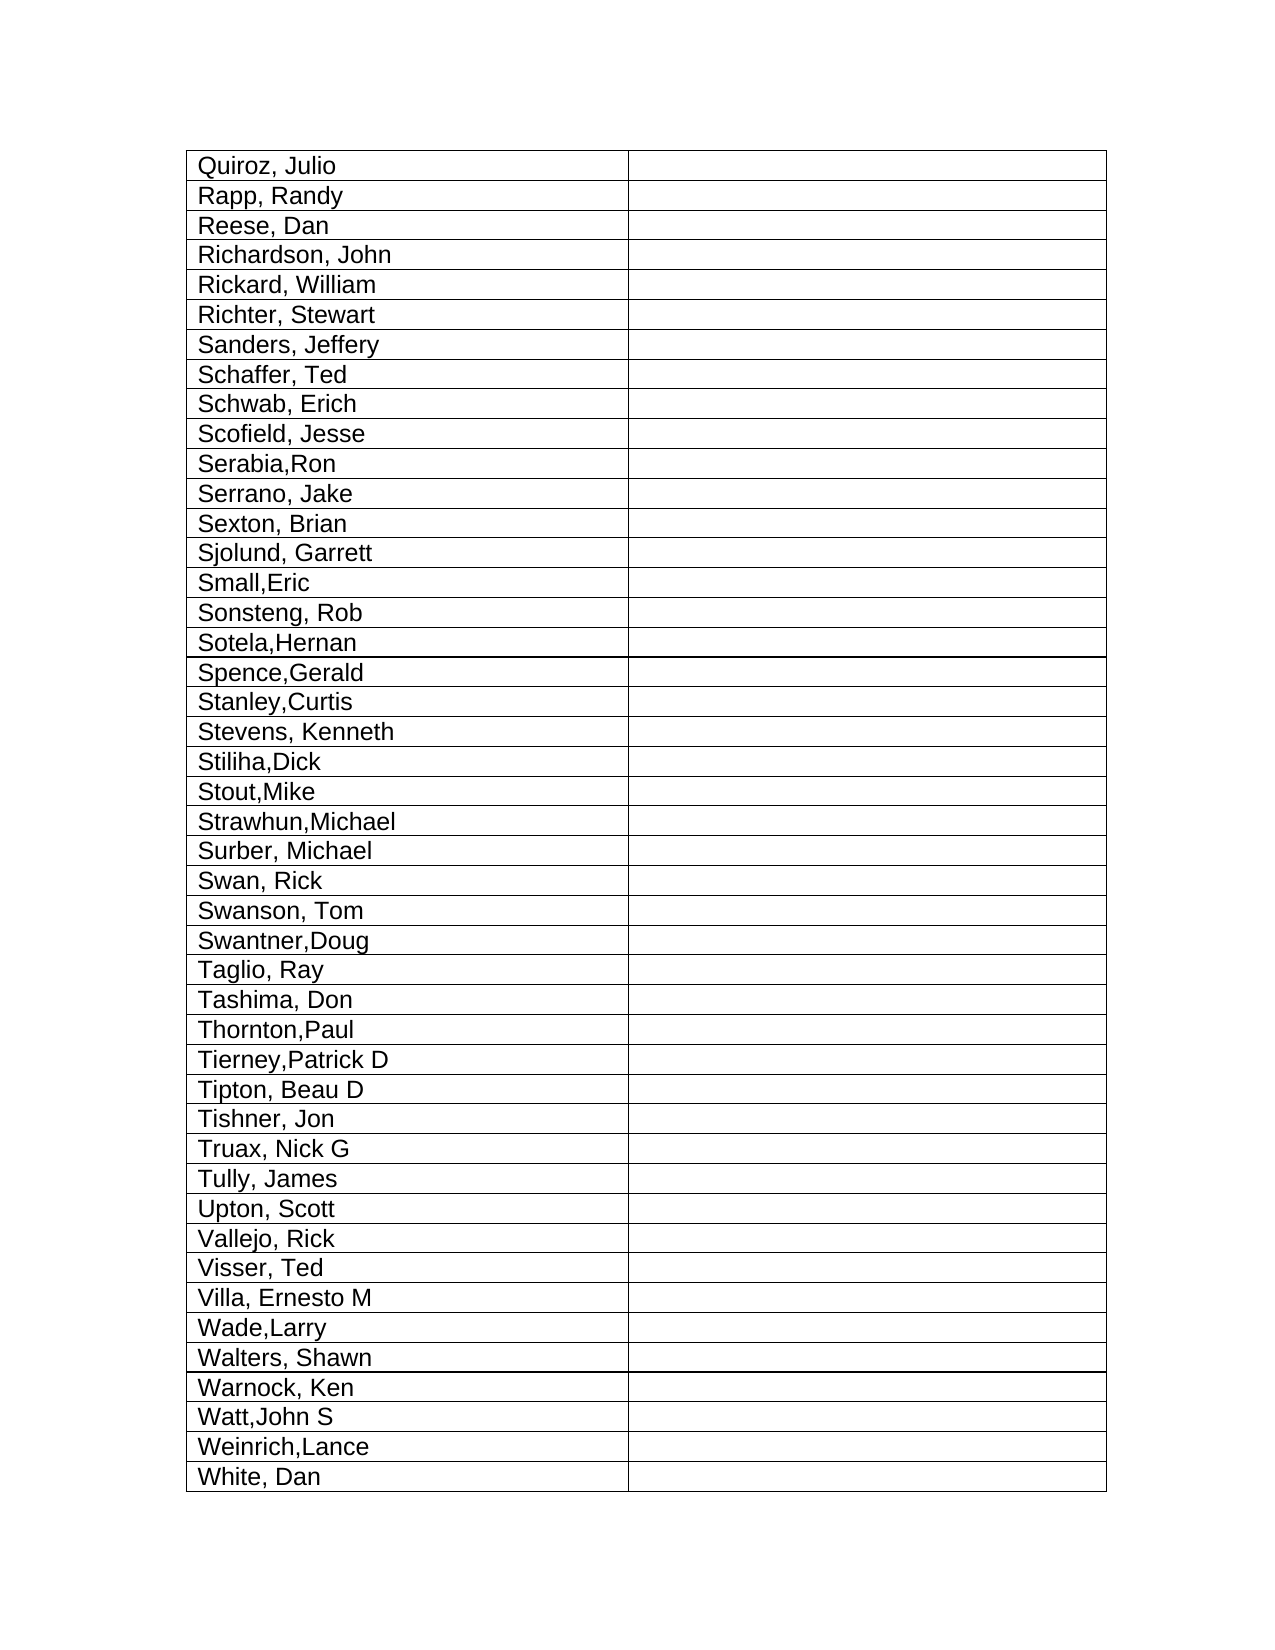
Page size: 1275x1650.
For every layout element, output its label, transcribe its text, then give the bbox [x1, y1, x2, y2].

table_cell Weinrich,Lance [187, 1432, 628, 1461]
table_cell [629, 747, 1106, 776]
table_cell [629, 985, 1106, 1014]
table_cell Rickard, William [187, 270, 628, 299]
table_cell Tipton, Beau D [187, 1075, 628, 1103]
table_cell Vallejo, Rick [187, 1224, 628, 1252]
table_cell Rapp, Randy [187, 181, 628, 209]
table_cell [629, 1313, 1106, 1342]
table_cell [629, 1075, 1106, 1103]
table_cell [629, 836, 1106, 865]
table_cell Sanders, Jeffery [187, 330, 628, 358]
table_cell Stiliha,Dick [187, 747, 628, 776]
table_cell Sexton, Brian [187, 509, 628, 537]
table_cell [629, 687, 1106, 716]
table_cell Schwab, Erich [187, 389, 628, 418]
table_cell Tully, James [187, 1164, 628, 1193]
table_cell Scofield, Jesse [187, 419, 628, 448]
table_cell Tishner, Jon [187, 1104, 628, 1133]
table_cell [629, 777, 1106, 805]
table_cell Swanson, Tom [187, 896, 628, 924]
table_cell [629, 211, 1106, 239]
table_cell [629, 270, 1106, 299]
table_cell [629, 538, 1106, 567]
table_cell Serrano, Jake [187, 479, 628, 507]
table_cell Truax, Nick G [187, 1134, 628, 1163]
table_cell [629, 330, 1106, 358]
table_cell [629, 240, 1106, 269]
table_cell Sonsteng, Rob [187, 598, 628, 627]
table_cell [629, 389, 1106, 418]
table_cell Richardson, John [187, 240, 628, 269]
table_cell Swan, Rick [187, 866, 628, 895]
table_cell Wade,Larry [187, 1313, 628, 1342]
table_cell [629, 1224, 1106, 1252]
table_cell [629, 151, 1106, 180]
table_cell [629, 1134, 1106, 1163]
table_cell [629, 896, 1106, 924]
table_cell [629, 866, 1106, 895]
table_cell Swantner,Doug [187, 926, 628, 954]
table_cell [629, 955, 1106, 984]
table_cell Thornton,Paul [187, 1015, 628, 1044]
table_cell Stevens, Kenneth [187, 717, 628, 746]
table_cell Warnock, Ken [187, 1373, 628, 1401]
table_cell [629, 419, 1106, 448]
table_cell [629, 1045, 1106, 1073]
table_cell Serabia,Ron [187, 449, 628, 478]
table_cell Schaffer, Ted [187, 360, 628, 388]
table_cell Visser, Ted [187, 1253, 628, 1282]
table_cell [629, 1104, 1106, 1133]
table_cell Strawhun,Michael [187, 806, 628, 835]
table_cell Surber, Michael [187, 836, 628, 865]
table_cell [629, 628, 1106, 656]
table_cell [629, 1253, 1106, 1282]
table_cell [629, 1164, 1106, 1193]
table_cell [629, 806, 1106, 835]
table_cell Stanley,Curtis [187, 687, 628, 716]
table_cell [629, 926, 1106, 954]
table_cell [629, 181, 1106, 209]
table_cell [629, 717, 1106, 746]
table_cell Tashima, Don [187, 985, 628, 1014]
table_cell Taglio, Ray [187, 955, 628, 984]
table_cell [629, 1015, 1106, 1044]
table_cell Reese, Dan [187, 211, 628, 239]
table_cell Stout,Mike [187, 777, 628, 805]
table_cell Watt,John S [187, 1402, 628, 1431]
table_cell [629, 1343, 1106, 1371]
table_cell Walters, Shawn [187, 1343, 628, 1371]
table_cell [629, 1462, 1106, 1491]
table_cell Sjolund, Garrett [187, 538, 628, 567]
table_cell [629, 300, 1106, 329]
table_cell Upton, Scott [187, 1194, 628, 1222]
table_cell [629, 1402, 1106, 1431]
table_cell [629, 509, 1106, 537]
table_cell [629, 598, 1106, 627]
table_cell Small,Eric [187, 568, 628, 597]
table_cell [629, 658, 1106, 686]
table_cell [629, 1194, 1106, 1222]
table_cell Richter, Stewart [187, 300, 628, 329]
table_cell Tierney,Patrick D [187, 1045, 628, 1073]
table_cell Quiroz, Julio [187, 151, 628, 180]
table_cell [629, 360, 1106, 388]
table_cell White, Dan [187, 1462, 628, 1491]
table_cell [629, 449, 1106, 478]
table_cell [629, 1373, 1106, 1401]
table_cell Villa, Ernesto M [187, 1283, 628, 1312]
table_cell [629, 568, 1106, 597]
table_cell Sotela,Hernan [187, 628, 628, 656]
table_cell [629, 1432, 1106, 1461]
table_cell [629, 479, 1106, 507]
table_cell [629, 1283, 1106, 1312]
table_cell Spence,Gerald [187, 658, 628, 686]
